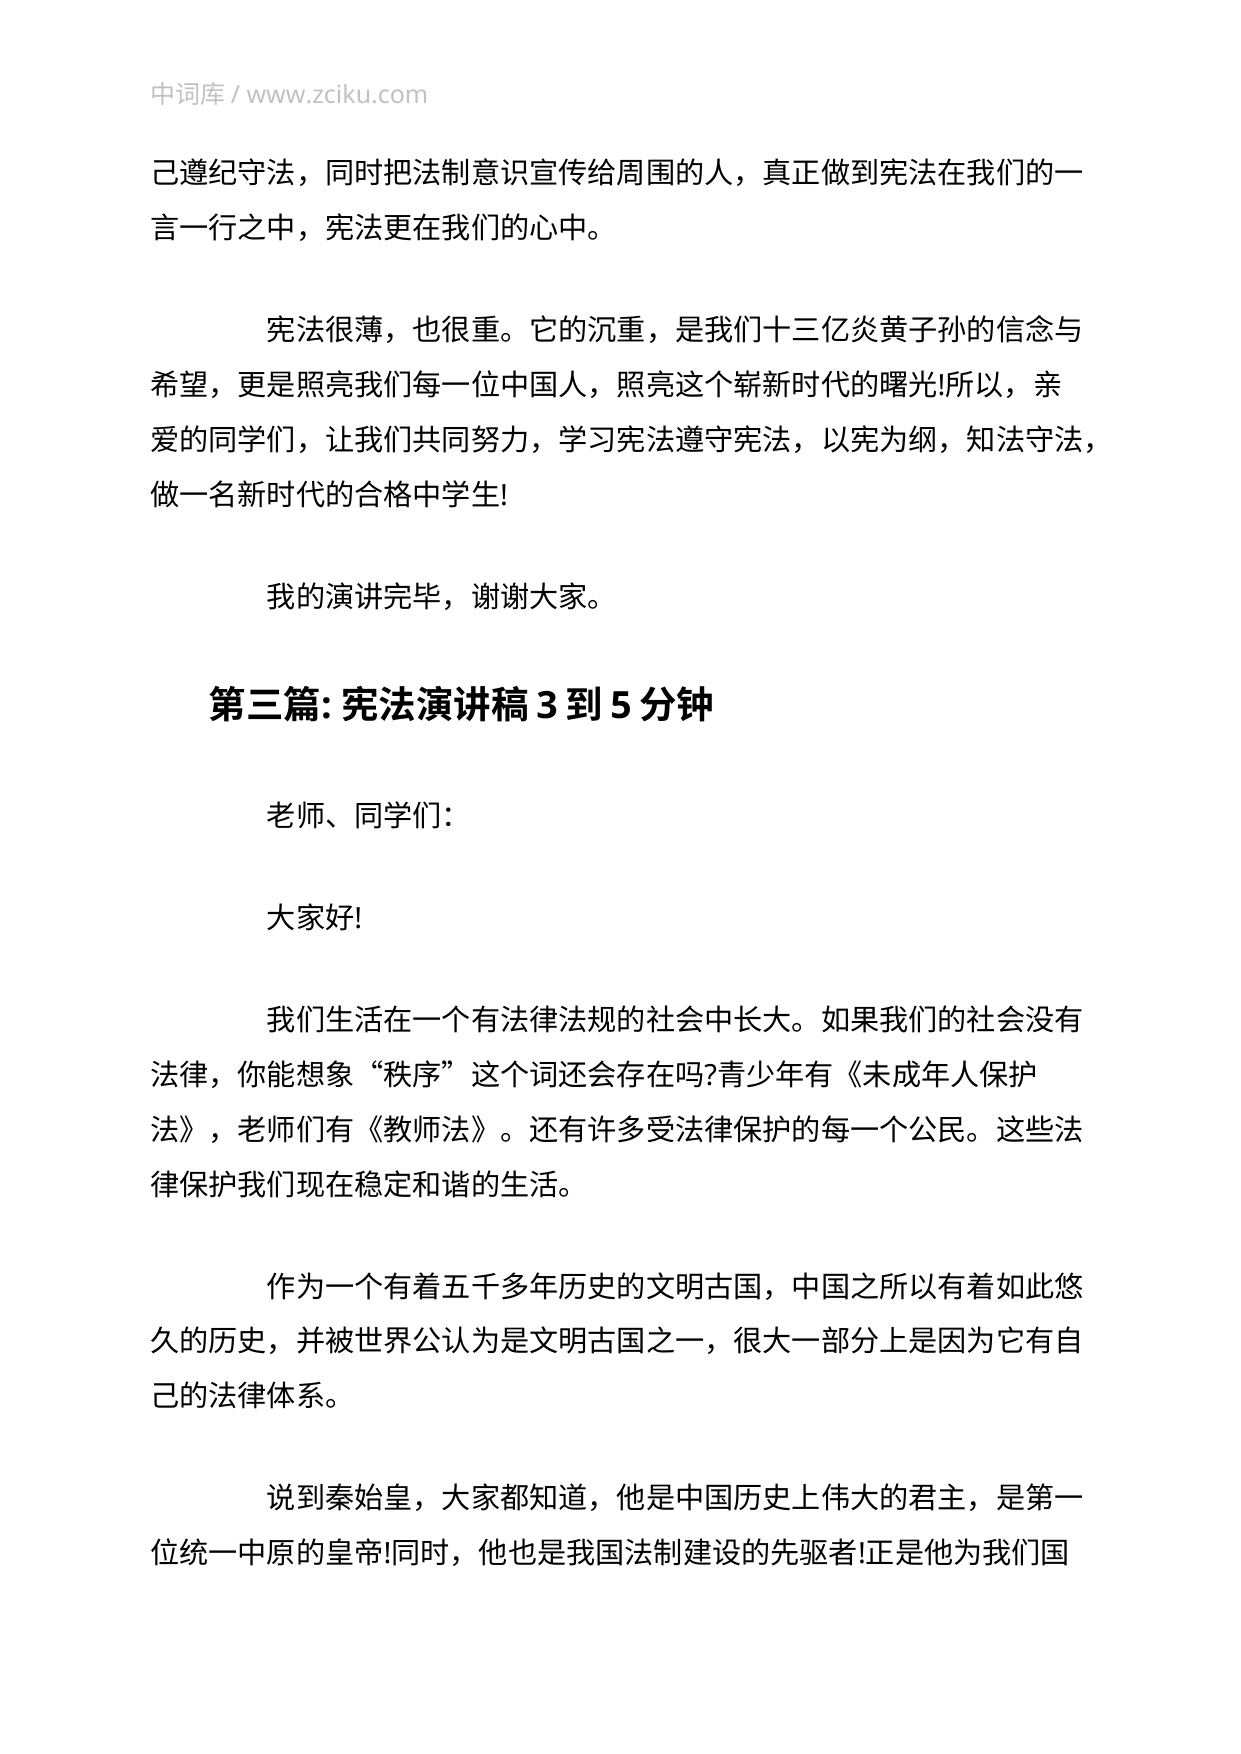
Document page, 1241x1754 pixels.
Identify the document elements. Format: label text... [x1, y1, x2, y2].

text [150, 1475, 1090, 1572]
text 我们生活在一个有法律法规的社会中长大。如果我们的社会没有法律，你能想象“秩序”这个词还会存在吗?青少年有《未成年人保护法》，老师们有《教师法》。还有许多受法律保护的每一个公民。这些法律保护我们现在稳定和谐的生活。 [150, 997, 1090, 1204]
text 作为一个有着五千多年历史的文明古国，中国之所以有着如此悠久的历史，并被世界公认为是文明古国之一，很大一部分上是因为它有自己的法律体系。 [150, 1263, 1090, 1415]
text 大家好! [150, 894, 1090, 937]
text 宪法很薄，也很重。它的沉重，是我们十三亿炎黄子孙的信念与希望，更是照亮我们每一位中国人，照亮这个崭新时代的曙光!所以，亲爱的同学们，让我们共同努力，学习宪法遵守宪法，以宪为纲，知法守法，做一名新时代的合格中学生! [150, 307, 1090, 514]
text 第三篇: 宪法演讲稿3到5分钟 [150, 675, 1090, 730]
text 我的演讲完毕，谢谢大家。 [150, 573, 1090, 616]
text 老师、同学们： [150, 793, 1090, 835]
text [150, 150, 1090, 247]
